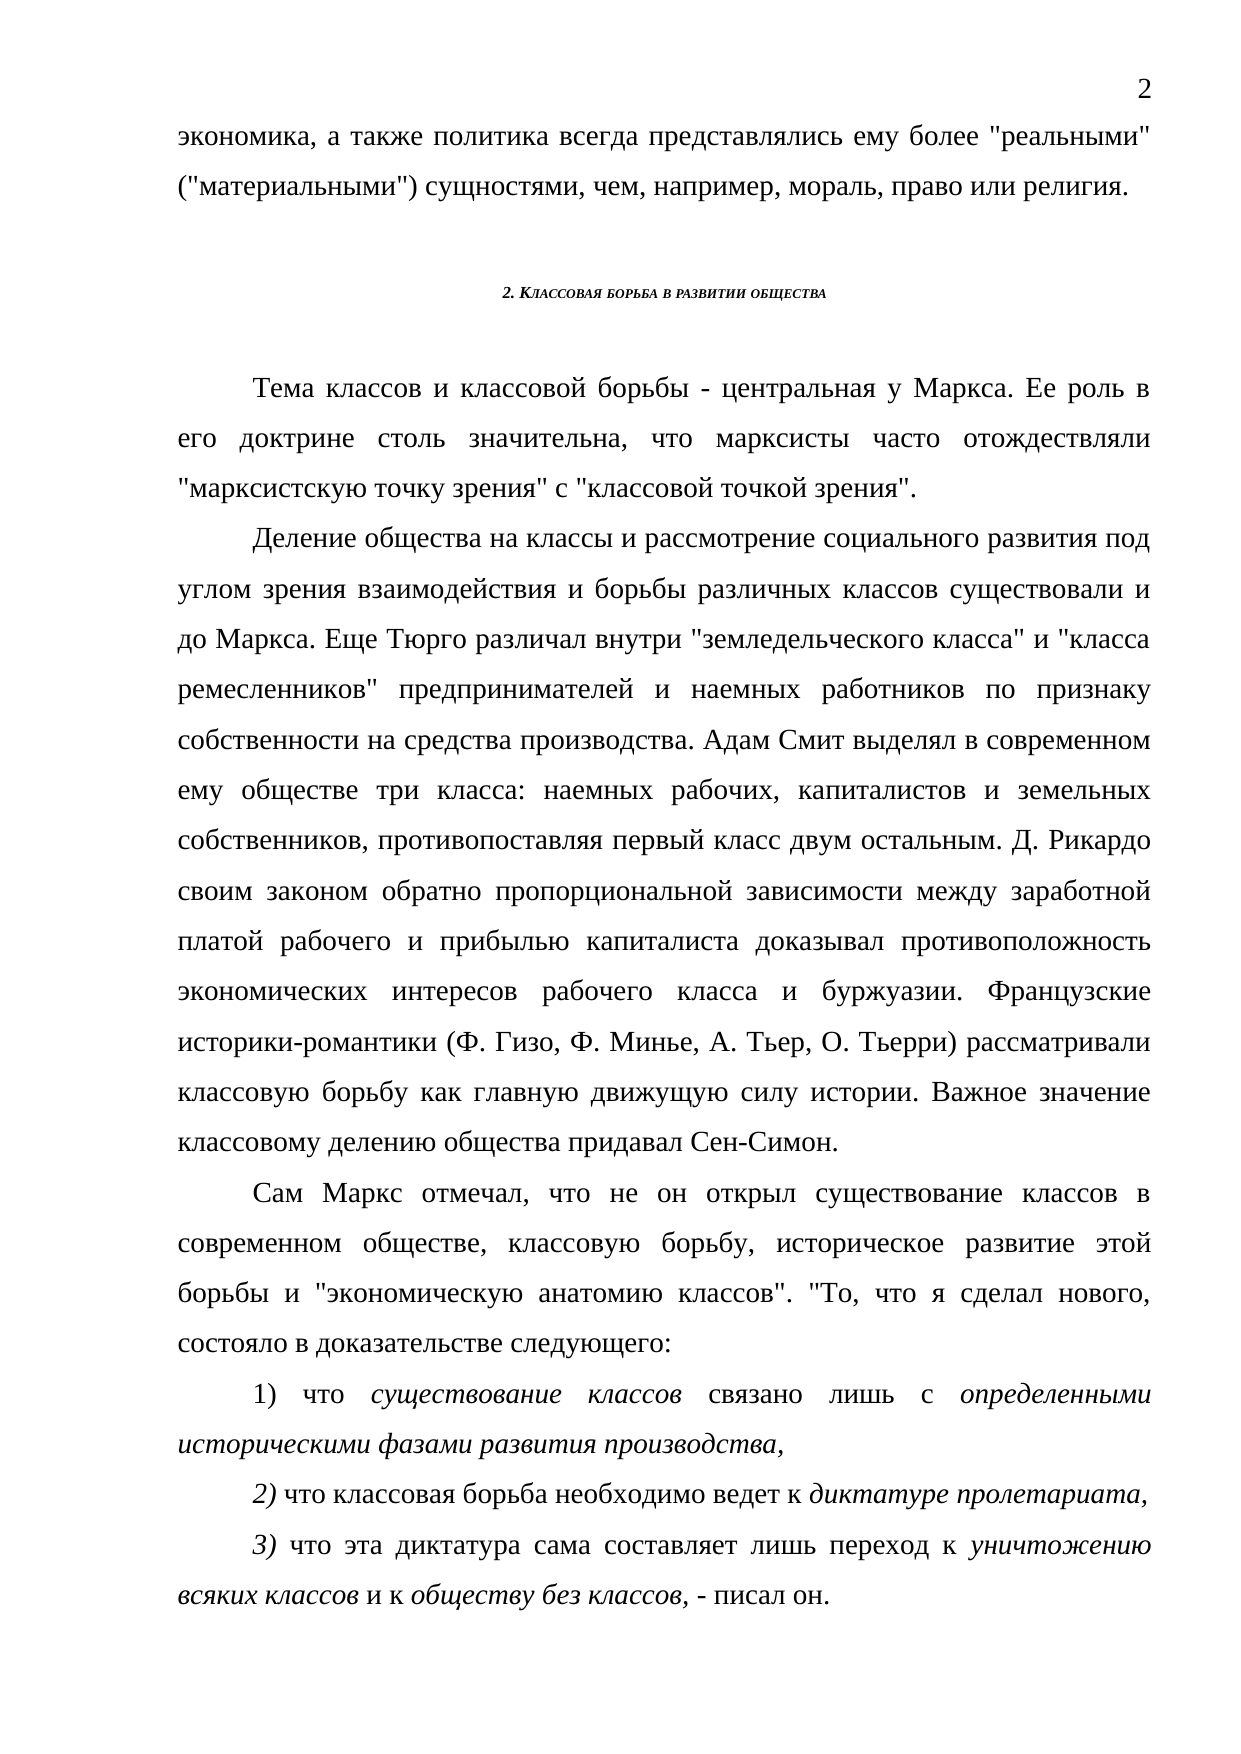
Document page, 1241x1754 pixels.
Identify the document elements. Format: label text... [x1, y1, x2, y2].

text 3) что эта диктатура сама составляет лишь переход к уничтожению всяких классов и к обществу без классов, - писал он. [177, 1527, 1152, 1611]
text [177, 118, 1152, 202]
text Деление общества на классы и рассмотрение социального развития под углом зрения взаимодействия и борьбы различных классов существовали и до Маркса. Еще Тюрго различал внутри "земледельческого класса" и "класса ремесленников" предпринимателей и наемных работников по признаку собственности на средства производства. Адам Смит выделял в современном ему обществе три класса: наемных рабочих, капиталистов и земельных собственников, противопоставляя первый класс двум остальным. Д. Рикардо своим законом обратно пропорциональной зависимости между заработной платой рабочего и прибылью капиталиста доказывал противоположность экономических интересов рабочего класса и буржуазии. Французские историки-романтики (Ф. Гизо, Ф. Минье, А. Тьер, О. Тьерри) рассматривали классовую борьбу как главную движущую силу истории. Важное значение классовому делению общества придавал Сен-Симон. [177, 521, 1152, 1158]
text Сам Маркс отмечал, что не он открыл существование классов в современном обществе, классовую борьбу, историческое развитие этой борьбы и "экономическую анатомию классов". "То, что я сделал нового, состояло в доказательстве следующего: [177, 1175, 1152, 1359]
text Тема классов и классовой борьбы - центральная у Маркса. Ее роль в его доктрине столь значительна, что марксисты часто отождествляли "марксистскую точку зрения" с "классовой точкой зрения". [177, 370, 1152, 504]
text 1) что существование классов связано лишь с определенными историческими фазами развития производства, [177, 1376, 1152, 1460]
subtitle 2. Классовая борьба в развитии общества [177, 269, 1152, 303]
text 2) что классовая борьба необходимо ведет к диктатуре пролетариата, [177, 1477, 1152, 1510]
